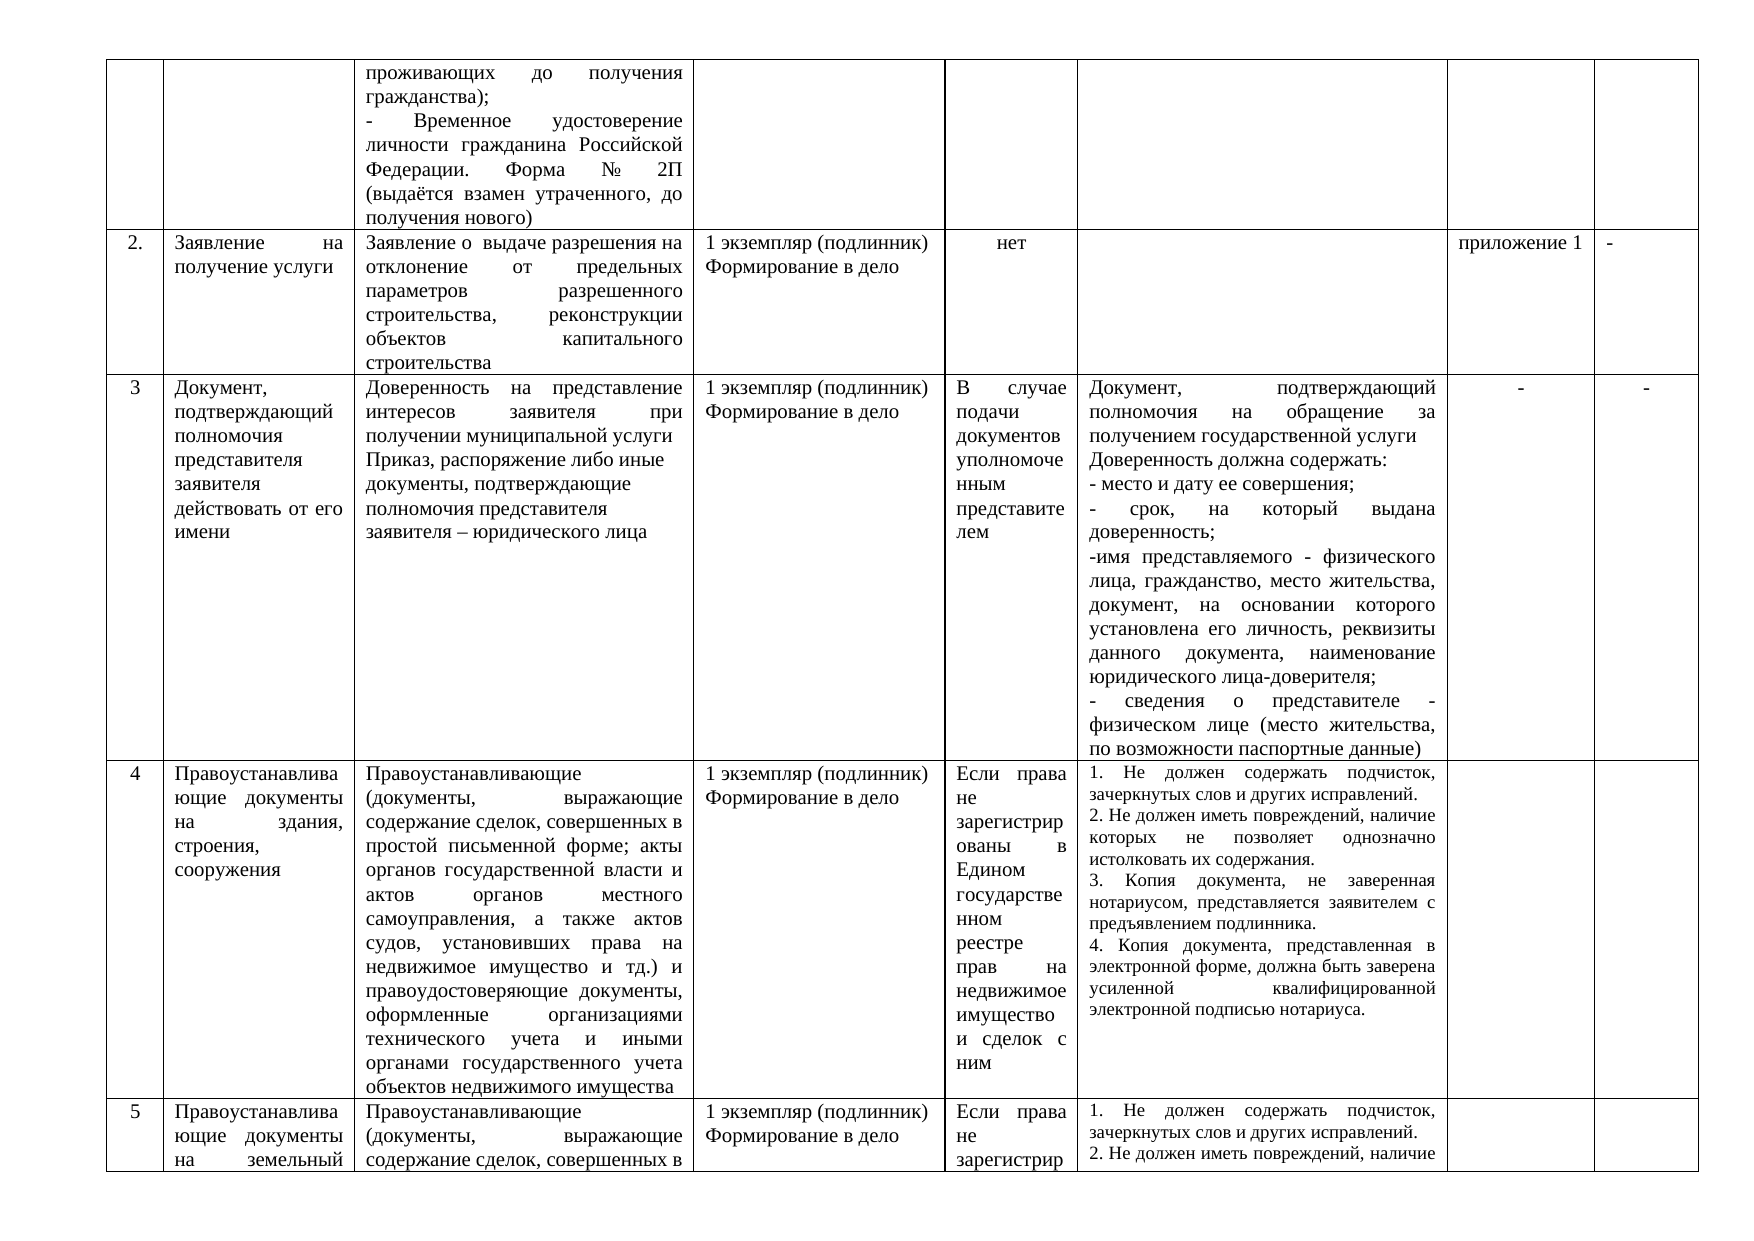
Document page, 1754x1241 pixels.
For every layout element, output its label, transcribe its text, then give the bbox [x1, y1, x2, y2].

table_cell Правоустанавливающие (документы, выражающие содержание сделок, совершенных в простой письменной форме; акты органов государственной власти и актов органов местного самоуправления, а также актов судов, установивших права на недвижимое имущество и тд.) и правоудостоверяющие документы, оформленные организациями технического учета и иными органами государственного учета объектов недвижимого имущества [355, 761, 693, 1098]
table_cell нет [946, 230, 1077, 374]
table_cell 1 экземпляр (подлинник) Формирование в дело [694, 761, 944, 1098]
table_cell 5 [107, 1099, 163, 1171]
table_cell - [1595, 60, 1698, 229]
table_cell [1078, 230, 1447, 374]
table_cell [1448, 761, 1594, 1098]
table_cell [1448, 1099, 1594, 1171]
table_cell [946, 1099, 1077, 1171]
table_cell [1078, 1099, 1447, 1171]
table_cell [694, 60, 944, 229]
table_cell Заявление о выдаче разрешения на отклонение от предельных параметров разрешенного строительства, реконструкции объектов капитального строительства [355, 230, 693, 374]
table_cell Заявление на получение услуги [164, 230, 354, 374]
table_cell 4 [107, 761, 163, 1098]
table_cell Правоустанавливающие документы на здания, строения, сооружения [164, 761, 354, 1098]
table_cell 1 экземпляр (подлинник) Формирование в дело [694, 230, 944, 374]
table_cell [355, 1099, 693, 1171]
table_cell Доверенность на представление интересов заявителя при получении муниципальной услуги Приказ, распоряжение либо иные документы, подтверждающие полномочия представителя заявителя – юридического лица [355, 375, 693, 760]
table_cell - [1448, 60, 1594, 229]
table_cell 1. [107, 60, 163, 229]
table_cell 2. [107, 230, 163, 374]
table_cell приложение 1 [1448, 230, 1594, 374]
table_cell 3 [107, 375, 163, 760]
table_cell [164, 1099, 354, 1171]
table_cell Документ, подтверждающий полномочия представителя заявителя действовать от его имени [164, 375, 354, 760]
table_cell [946, 60, 1077, 229]
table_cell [164, 60, 354, 229]
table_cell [1078, 60, 1447, 229]
table_cell Документ, подтверждающий полномочия на обращение за получением государственной услуги Доверенность должна содержать: - место и дату ее совершения; - срок, на который выдана доверенность; -имя представляемого - физического лица, гражданство, место жительства, документ, на основании которого установлена его личность, реквизиты данного документа, наименование юридического лица-доверителя; - сведения о представителе - физическом лице (место жительства, по возможности паспортные данные) [1078, 375, 1447, 760]
table_cell - [1595, 375, 1698, 760]
table_cell Если права не зарегистрированы в Едином государственном реестре прав на недвижимое имущество и сделок с ним [946, 761, 1077, 1098]
table_cell В случае подачи документов уполномоченным представителем [946, 375, 1077, 760]
table_cell 1 экземпляр (подлинник) Формирование в дело [694, 375, 944, 760]
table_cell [694, 1099, 944, 1171]
table_cell [1595, 761, 1698, 1098]
table_cell - [1595, 230, 1698, 374]
table_cell [1595, 1099, 1698, 1171]
table_cell - [1448, 375, 1594, 760]
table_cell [355, 60, 693, 229]
